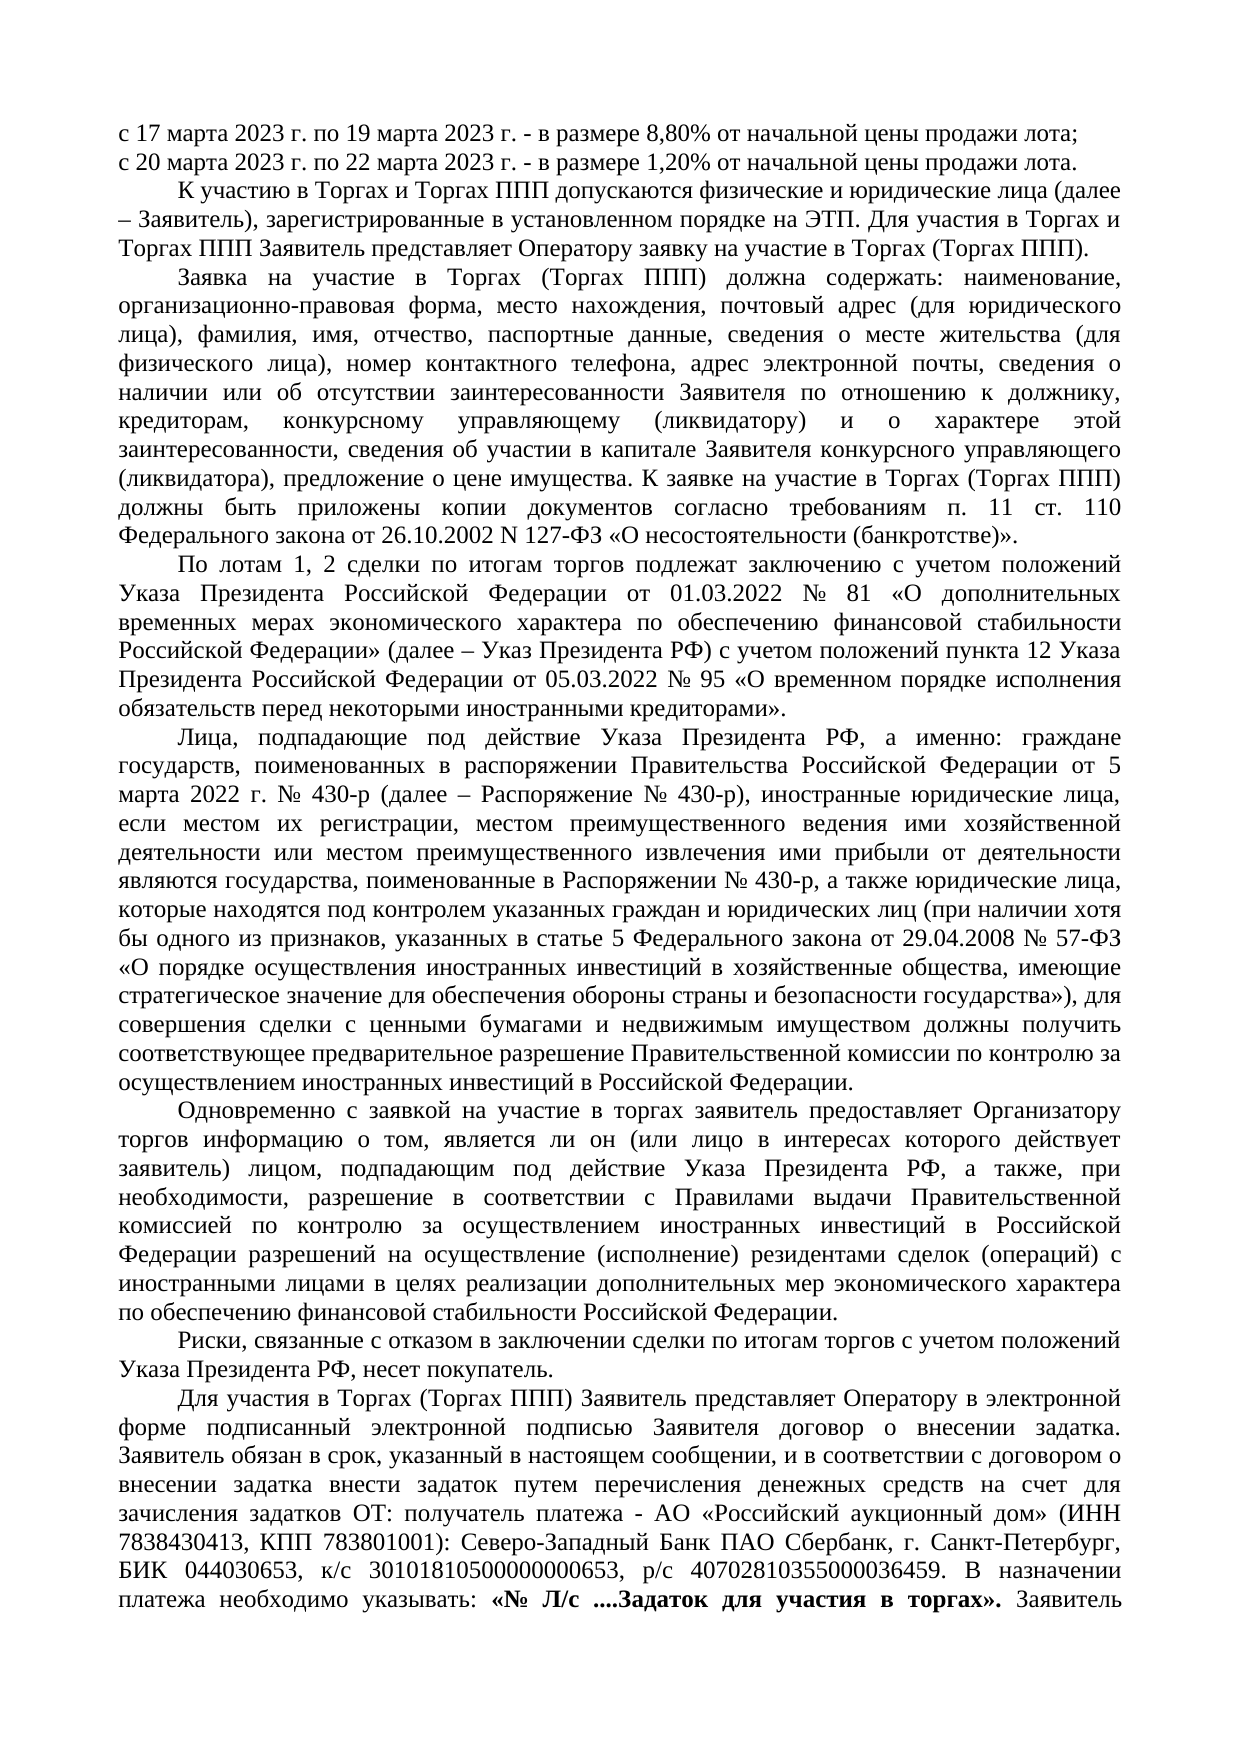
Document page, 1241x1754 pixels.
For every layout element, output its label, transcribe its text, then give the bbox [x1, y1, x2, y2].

text По лотам 1, 2 сделки по итогам торгов подлежат заключению с учетом положений Указа Президента Российской Федерации от 01.03.2022 № 81 «О дополнительных временных мерах экономического характера по обеспечению финансовой стабильности Российской Федерации» (далее – Указ Президента РФ) с учетом положений пункта 12 Указа Президента Российской Федерации от 05.03.2022 № 95 «О временном порядке исполнения обязательств перед некоторыми иностранными кредиторами». [118, 549, 1122, 722]
text с 17 марта 2023 г. по 19 марта 2023 г. - в размере 8,80% от начальной цены продажи лота; [118, 118, 1122, 147]
text Лица, подпадающие под действие Указа Президента РФ, а именно: граждане государств, поименованных в распоряжении Правительства Российской Федерации от 5 марта 2022 г. № 430-р (далее – Распоряжение № 430-р), иностранные юридические лица, если местом их регистрации, местом преимущественного ведения ими хозяйственной деятельности или местом преимущественного извлечения ими прибыли от деятельности являются государства, поименованные в Распоряжении № 430-р, а также юридические лица, которые находятся под контролем указанных граждан и юридических лиц (при наличии хотя бы одного из признаков, указанных в статье 5 Федерального закона от 29.04.2008 № 57-ФЗ «О порядке осуществления иностранных инвестиций в хозяйственные общества, имеющие стратегическое значение для обеспечения обороны страны и безопасности государства»), для совершения сделки с ценными бумагами и недвижимым имуществом должны получить соответствующее предварительное разрешение Правительственной комиссии по контролю за осуществлением иностранных инвестиций в Российской Федерации. [118, 722, 1122, 1096]
text К участию в Торгах и Торгах ППП допускаются физические и юридические лица (далее – Заявитель), зарегистрированные в установленном порядке на ЭТП. Для участия в Торгах и Торгах ППП Заявитель представляет Оператору заявку на участие в Торгах (Торгах ППП). [118, 176, 1122, 262]
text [118, 1383, 1122, 1613]
text Заявка на участие в Торгах (Торгах ППП) должна содержать: наименование, организационно-правовая форма, место нахождения, почтовый адрес (для юридического лица), фамилия, имя, отчество, паспортные данные, сведения о месте жительства (для физического лица), номер контактного телефона, адрес электронной почты, сведения о наличии или об отсутствии заинтересованности Заявителя по отношению к должнику, кредиторам, конкурсному управляющему (ликвидатору) и о характере этой заинтересованности, сведения об участии в капитале Заявителя конкурсного управляющего (ликвидатора), предложение о цене имущества. К заявке на участие в Торгах (Торгах ППП) должны быть приложены копии документов согласно требованиям п. 11 ст. 110 Федерального закона от 26.10.2002 N 127-ФЗ «О несостоятельности (банкротстве)». [118, 262, 1122, 549]
text Одновременно с заявкой на участие в торгах заявитель предоставляет Организатору торгов информацию о том, является ли он (или лицо в интересах которого действует заявитель) лицом, подпадающим под действие Указа Президента РФ, а также, при необходимости, разрешение в соответствии с Правилами выдачи Правительственной комиссией по контролю за осуществлением иностранных инвестиций в Российской Федерации разрешений на осуществление (исполнение) резидентами сделок (операций) с иностранными лицами в целях реализации дополнительных мер экономического характера по обеспечению финансовой стабильности Российской Федерации. [118, 1096, 1122, 1326]
text с 20 марта 2023 г. по 22 марта 2023 г. - в размере 1,20% от начальной цены продажи лота. [118, 147, 1122, 176]
text Риски, связанные с отказом в заключении сделки по итогам торгов с учетом положений Указа Президента РФ, несет покупатель. [118, 1326, 1122, 1383]
